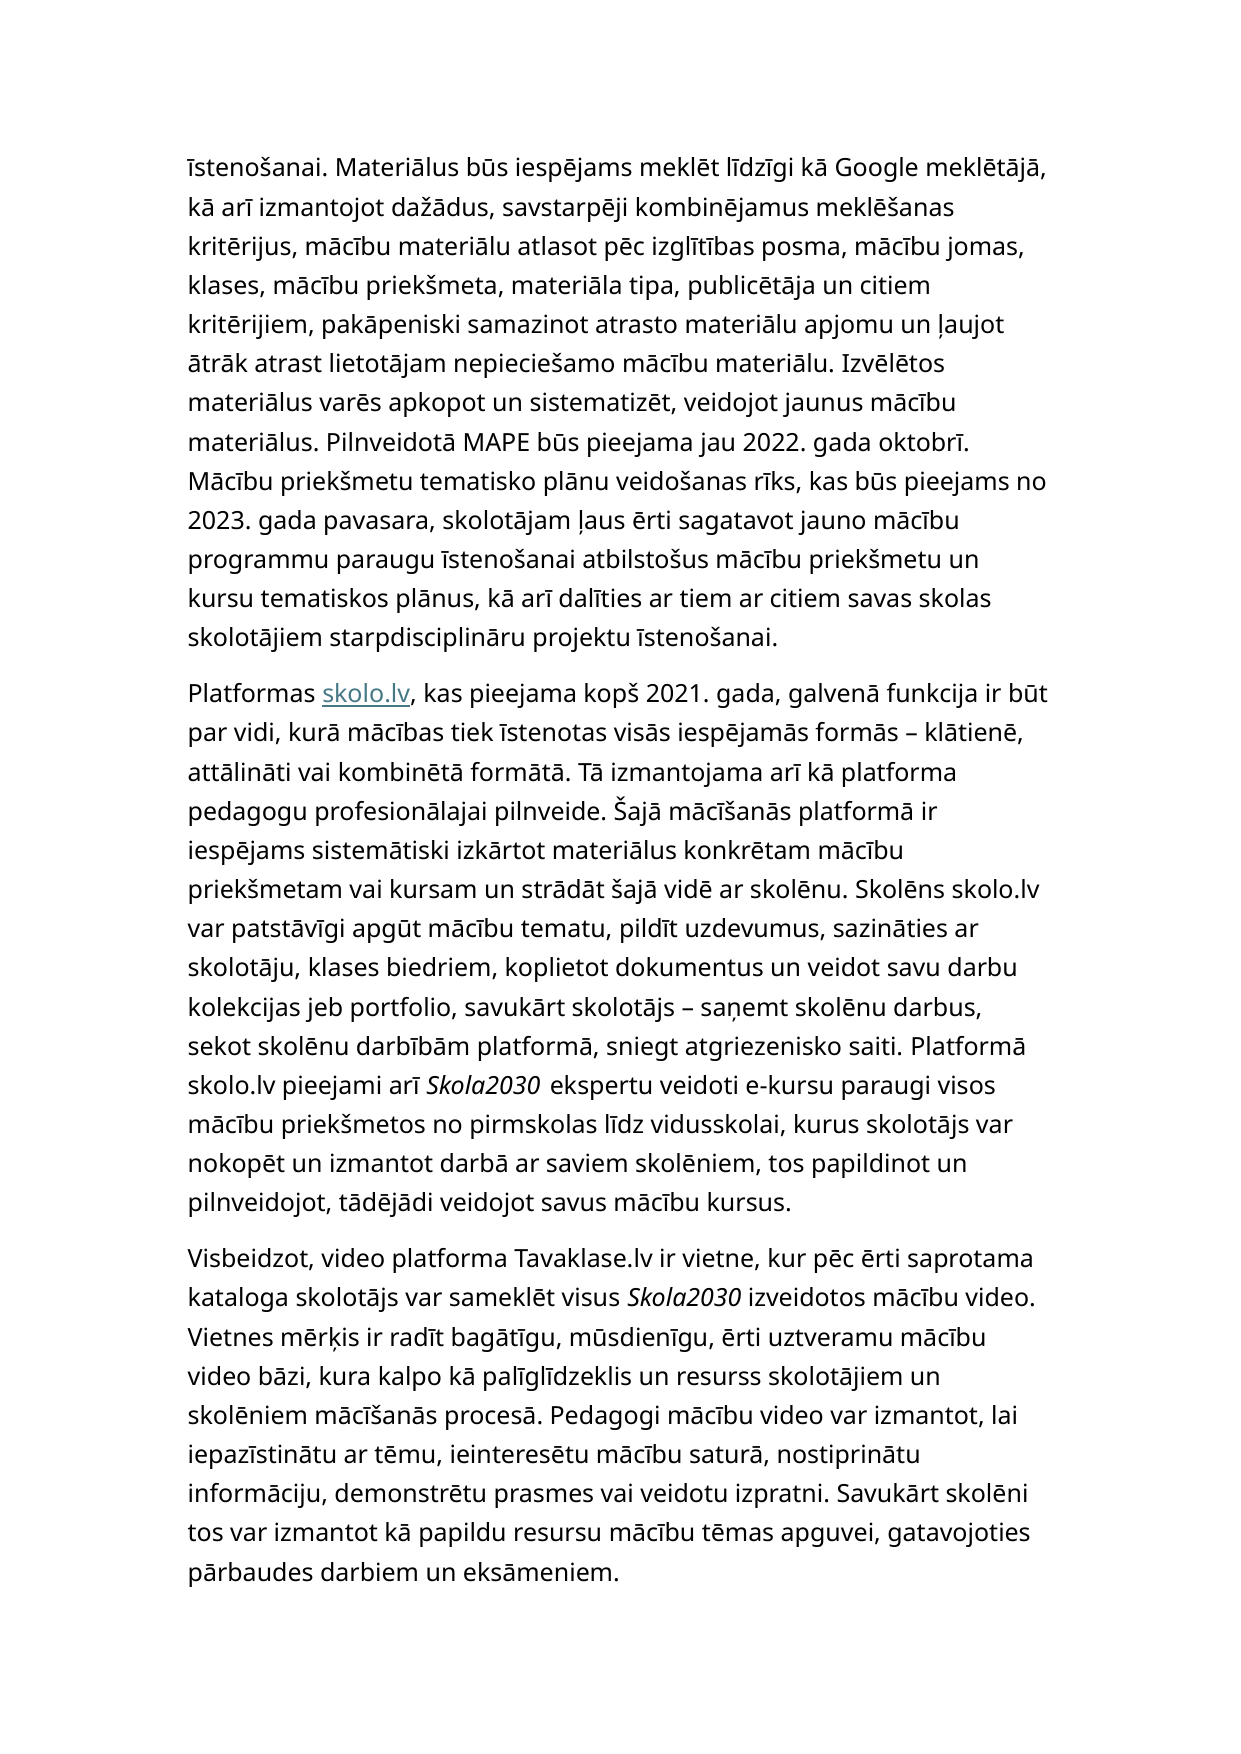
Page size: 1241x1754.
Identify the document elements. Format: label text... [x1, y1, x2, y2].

text Platformas skolo.lv, kas pieejama kopš 2021. gada, galvenā funkcija ir būt par vidi, kurā mācības tiek īstenotas visās iespējamās formās – klātienē, attālināti vai kombinētā formātā. Tā izmantojama arī kā platforma pedagogu profesionālajai pilnveide. Šajā mācīšanās platformā ir iespējams sistemātiski izkārtot materiālus konkrētam mācību priekšmetam vai kursam un strādāt šajā vidē ar skolēnu. Skolēns skolo.lv var patstāvīgi apgūt mācību tematu, pildīt uzdevumus, sazināties ar skolotāju, klases biedriem, koplietot dokumentus un veidot savu darbu kolekcijas jeb portfolio, savukārt skolotājs – saņemt skolēnu darbus, sekot skolēnu darbībām platformā, sniegt atgriezenisko saiti. Platformā skolo.lv pieejami arī Skola2030 ekspertu veidoti e-kursu paraugi visos mācību priekšmetos no pirmskolas līdz vidusskolai, kurus skolotājs var nokopēt un izmantot darbā ar saviem skolēniem, tos papildinot un pilnveidojot, tādējādi veidojot savus mācību kursus. [187, 676, 1053, 1219]
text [187, 150, 1053, 654]
text Visbeidzot, video platforma Tavaklase.lv ir vietne, kur pēc ērti saprotama kataloga skolotājs var sameklēt visus Skola2030 izveidotos mācību video. Vietnes mērķis ir radīt bagātīgu, mūsdienīgu, ērti uztveramu mācību video bāzi, kura kalpo kā palīglīdzeklis un resurss skolotājiem un skolēniem mācīšanās procesā. Pedagogi mācību video var izmantot, lai iepazīstinātu ar tēmu, ieinteresētu mācību saturā, nostiprinātu informāciju, demonstrētu prasmes vai veidotu izpratni. Savukārt skolēni tos var izmantot kā papildu resursu mācību tēmas apguvei, gatavojoties pārbaudes darbiem un eksāmeniem. [187, 1241, 1053, 1588]
